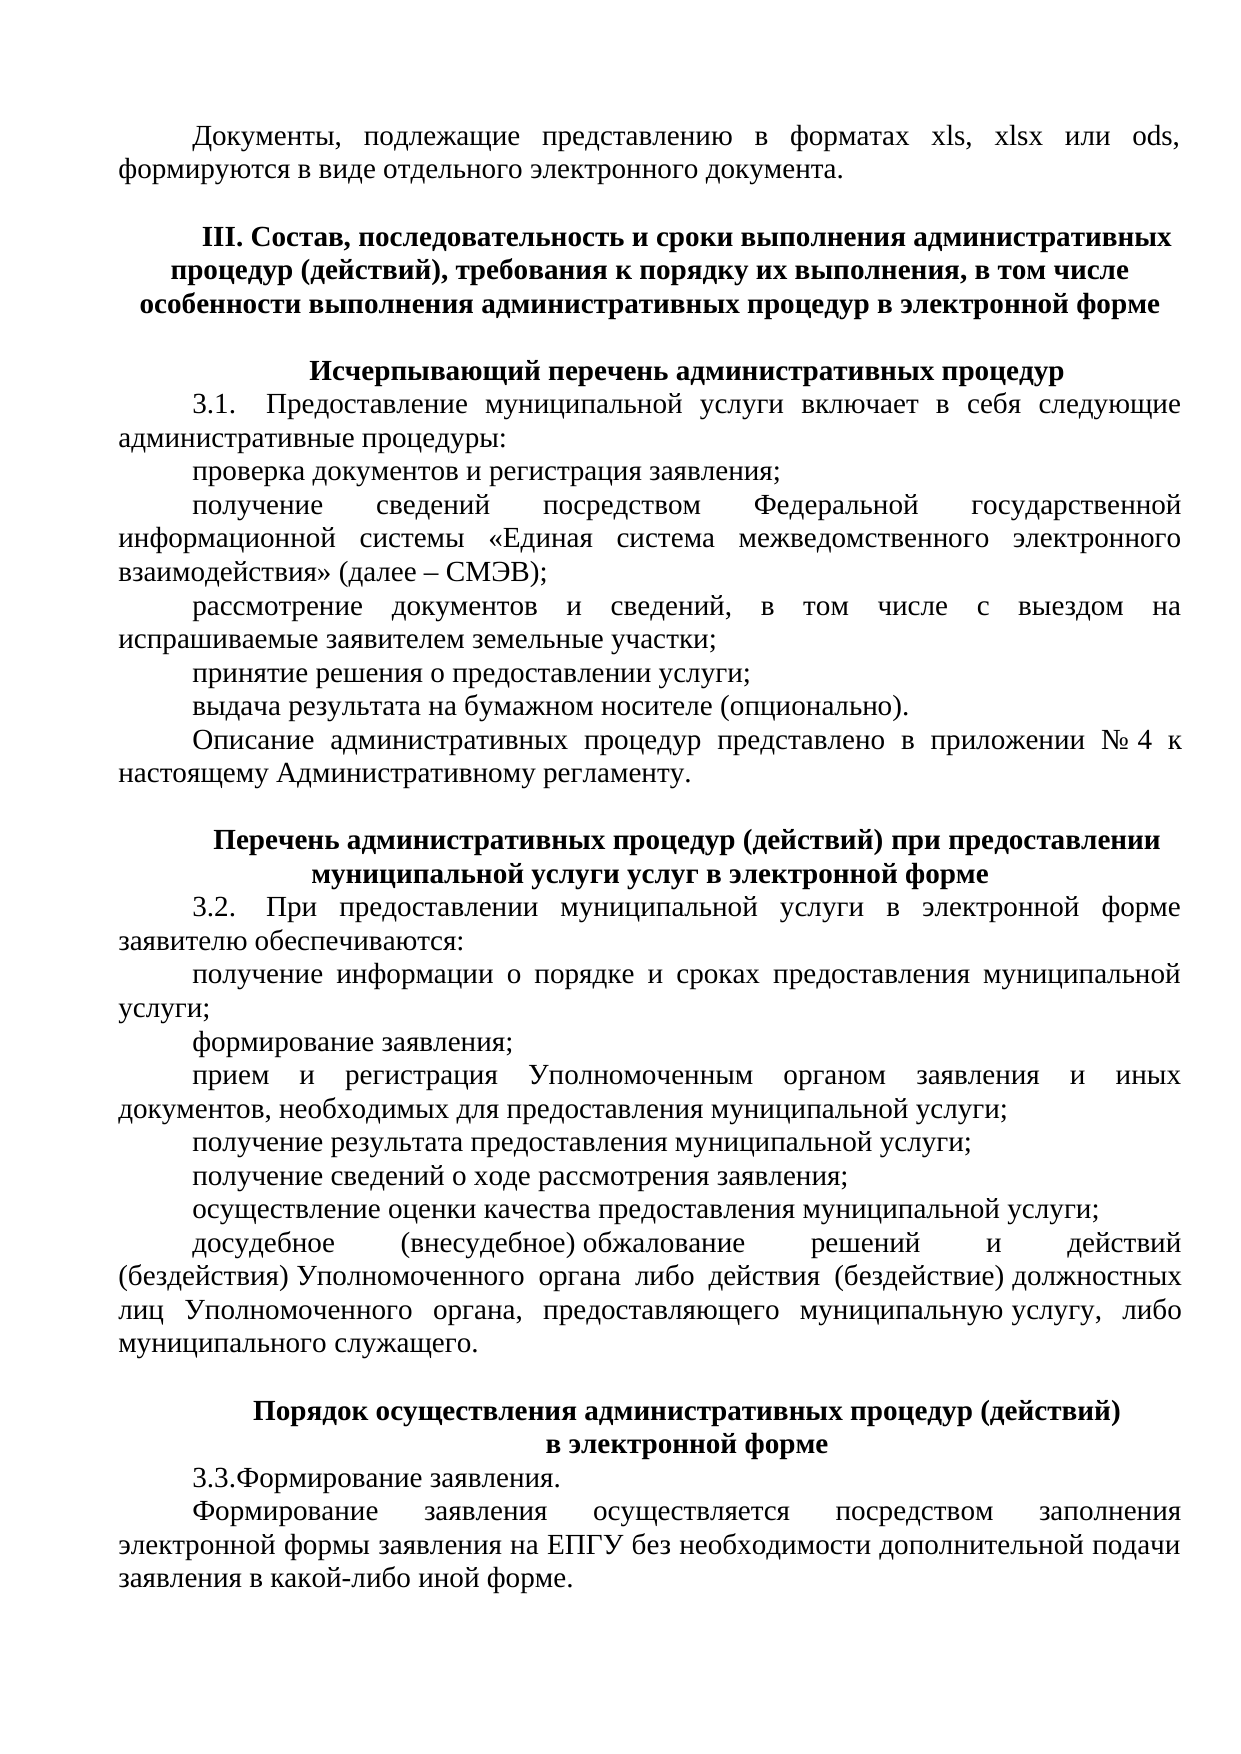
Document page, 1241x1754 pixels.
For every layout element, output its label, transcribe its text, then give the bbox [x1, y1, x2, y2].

subtitle Порядок осуществления административных процедур (действий) [118, 1393, 1182, 1426]
text получение информации о порядке и сроках предоставления муниципальной услуги; [118, 957, 1182, 1024]
text формирование заявления; [118, 1024, 1182, 1057]
text прием и регистрация Уполномоченным органом заявления и иных документов, необходимых для предоставления муниципальной услуги; [118, 1057, 1182, 1124]
text Описание административных процедур представлено в приложении № 4 к настоящему Административному регламенту. [118, 722, 1182, 789]
text досудебное (внесудебное) обжалование решений и действий (бездействия) Уполномоченного органа либо действия (бездействие) должностных лиц Уполномоченного органа, предоставляющего муниципальную услугу, либо муниципального служащего. [118, 1225, 1182, 1359]
list Предоставление муниципальной услуги включает в себя следующие административные процедуры: [118, 386, 1182, 453]
text Формирование заявления осуществляется посредством заполнения электронной формы заявления на ЕПГУ без необходимости дополнительной подачи заявления в какой-либо иной форме. [118, 1493, 1182, 1594]
list Формирование заявления. [118, 1460, 1182, 1493]
list При предоставлении муниципальной услуги в электронной форме заявителю обеспечиваются: [118, 889, 1182, 957]
text осуществление оценки качества предоставления муниципальной услуги; [118, 1191, 1182, 1225]
subtitle III. Состав, последовательность и сроки выполнения административных процедур (действий), требования к порядку их выполнения, в том числе особенности выполнения административных процедур в электронной форме [118, 219, 1182, 319]
text получение сведений о ходе рассмотрения заявления; [118, 1158, 1182, 1191]
subtitle в электронной форме [118, 1426, 1182, 1460]
text Документы, подлежащие представлению в форматах xls, xlsx или ods, формируются в виде отдельного электронного документа. [118, 118, 1181, 185]
subtitle Перечень административных процедур (действий) при предоставлении муниципальной услуги услуг в электронной форме [118, 822, 1182, 889]
text выдача результата на бумажном носителе (опционально). [118, 688, 1182, 722]
text получение результата предоставления муниципальной услуги; [118, 1124, 1182, 1158]
text рассмотрение документов и сведений, в том числе с выездом на испрашиваемые заявителем земельные участки; [118, 588, 1182, 655]
text проверка документов и регистрация заявления; [118, 453, 1182, 487]
text принятие решения о предоставлении услуги; [118, 655, 1182, 688]
subtitle Исчерпывающий перечень административных процедур [118, 353, 1182, 386]
text получение сведений посредством Федеральной государственной информационной системы «Единая система межведомственного электронного взаимодействия» (далее – СМЭВ); [118, 487, 1182, 588]
